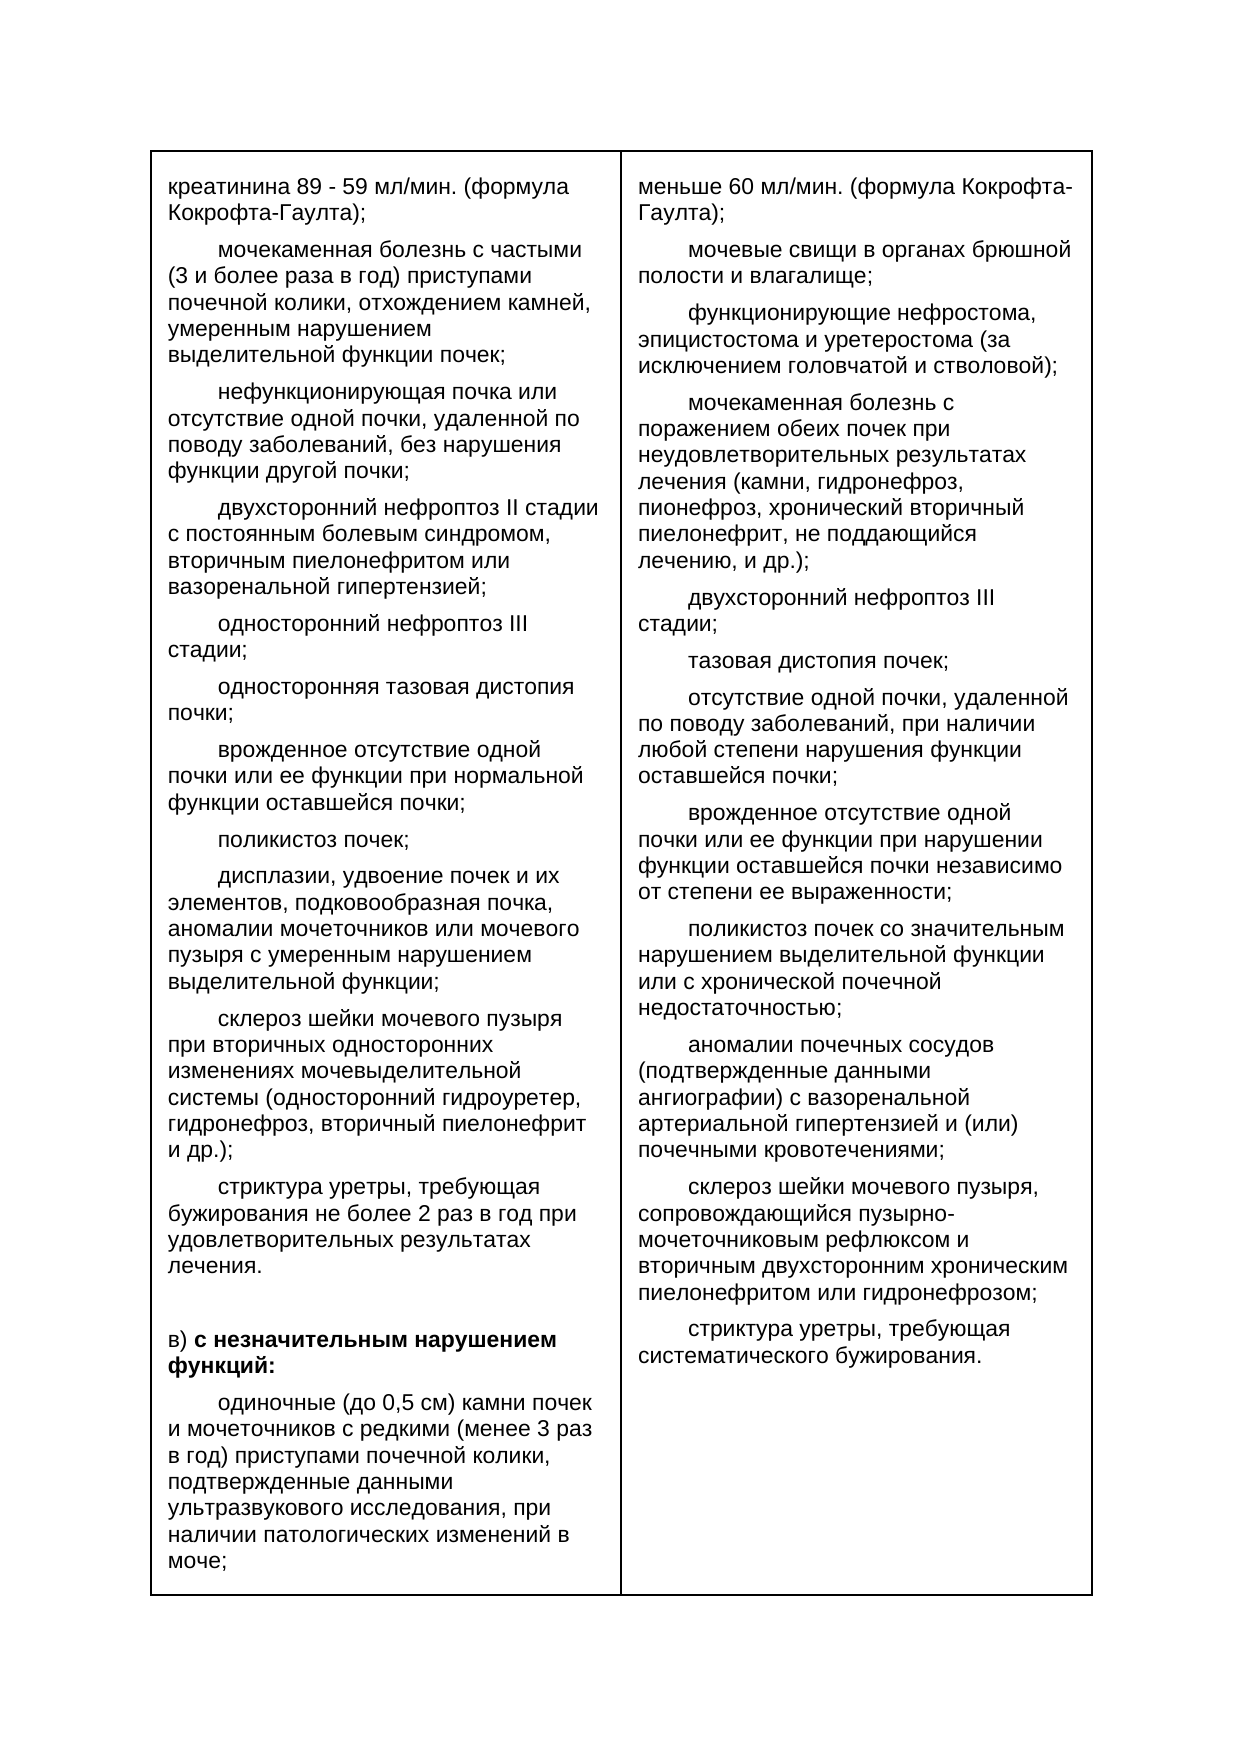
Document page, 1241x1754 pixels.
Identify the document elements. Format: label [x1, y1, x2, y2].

table_header [152, 152, 620, 1594]
table_header [622, 152, 1091, 1594]
